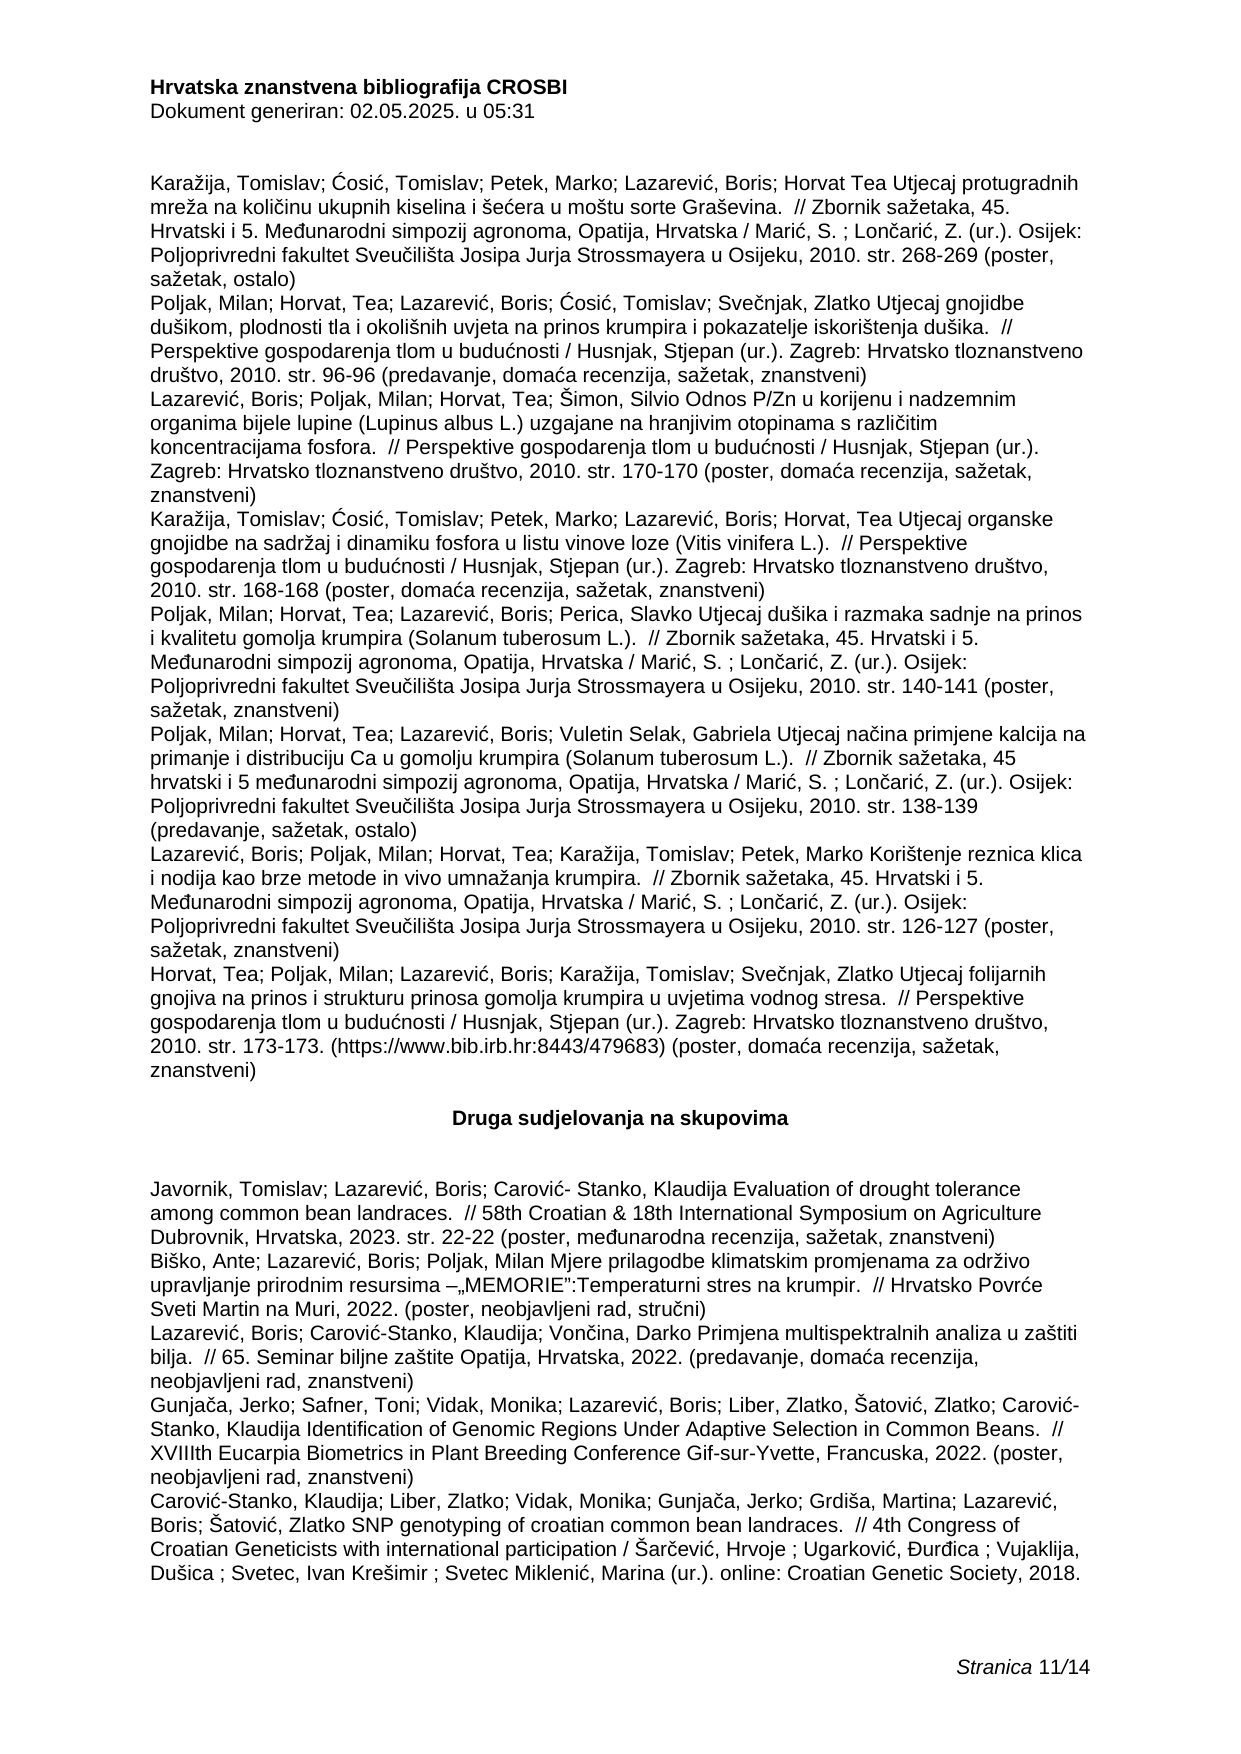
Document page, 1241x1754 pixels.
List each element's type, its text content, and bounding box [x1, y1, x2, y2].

text Horvat, Tea; Poljak, Milan; Lazarević, Boris; Karažija, Tomislav; Svečnjak, Zlatko [150, 962, 1090, 1081]
text Lazarević, Boris; Poljak, Milan; Horvat, Tea; Šimon, Silvio [150, 387, 1090, 506]
text Lazarević, Boris; Poljak, Milan; Horvat, Tea; Karažija, Tomislav; Petek, Marko [150, 842, 1090, 962]
text Poljak, Milan; Horvat, Tea; Lazarević, Boris; Perica, Slavko [150, 602, 1090, 722]
text Javornik, Tomislav; Lazarević, Boris; Carović- Stanko, Klaudija [150, 1177, 1090, 1249]
subtitle Druga sudjelovanja na skupovima [150, 1105, 1090, 1129]
text Karažija, Tomislav; Ćosić, Tomislav; Petek, Marko; Lazarević, Boris; Horvat Tea [150, 171, 1090, 291]
text Lazarević, Boris; Carović-Stanko, Klaudija; Vončina, Darko [150, 1321, 1090, 1393]
text Karažija, Tomislav; Ćosić, Tomislav; Petek, Marko; Lazarević, Boris; Horvat, Tea [150, 506, 1090, 602]
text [150, 1489, 1090, 1584]
text Poljak, Milan; Horvat, Tea; Lazarević, Boris; Vuletin Selak, Gabriela [150, 722, 1090, 842]
text Gunjača, Jerko; Safner, Toni; Vidak, Monika; Lazarević, Boris; Liber, Zlatko, Šatović, Zlatko; Carović-Stanko, Klaudija [150, 1393, 1090, 1489]
text Poljak, Milan; Horvat, Tea; Lazarević, Boris; Ćosić, Tomislav; Svečnjak, Zlatko [150, 291, 1090, 387]
text Biško, Ante; Lazarević, Boris; Poljak, Milan [150, 1249, 1090, 1321]
